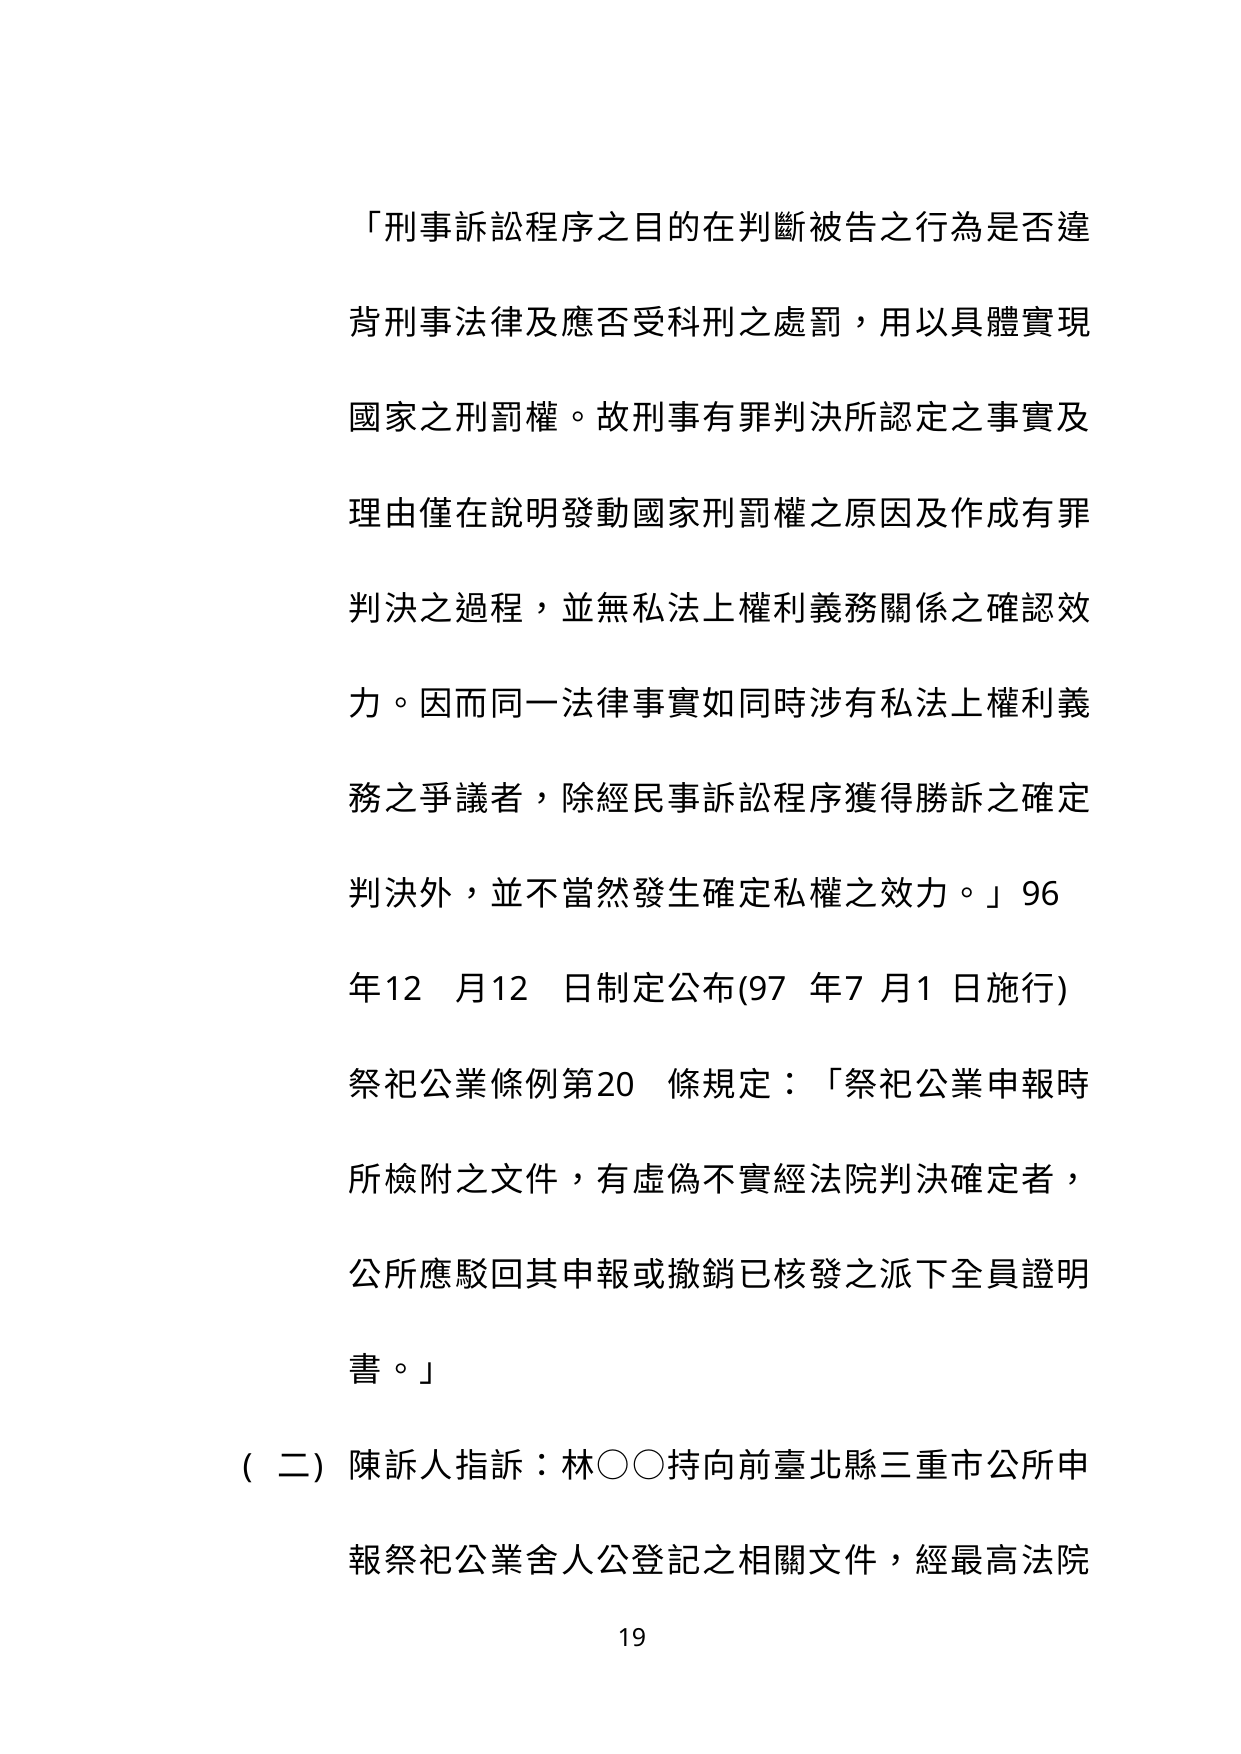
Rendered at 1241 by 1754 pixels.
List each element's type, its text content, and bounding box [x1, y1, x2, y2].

subtitle 陳訴人指訴：林○○持向前臺北縣三重市公所申報祭祀公業舍人公登記之相關文件，經最高法院82年度台上字第3253號刑事判決偽造文書罪確定，為何該公所未即時撤銷林○○為該祭祀公業管理人之備查及所核發之派下全員證明書一節。經查： [242, 1415, 1092, 1605]
